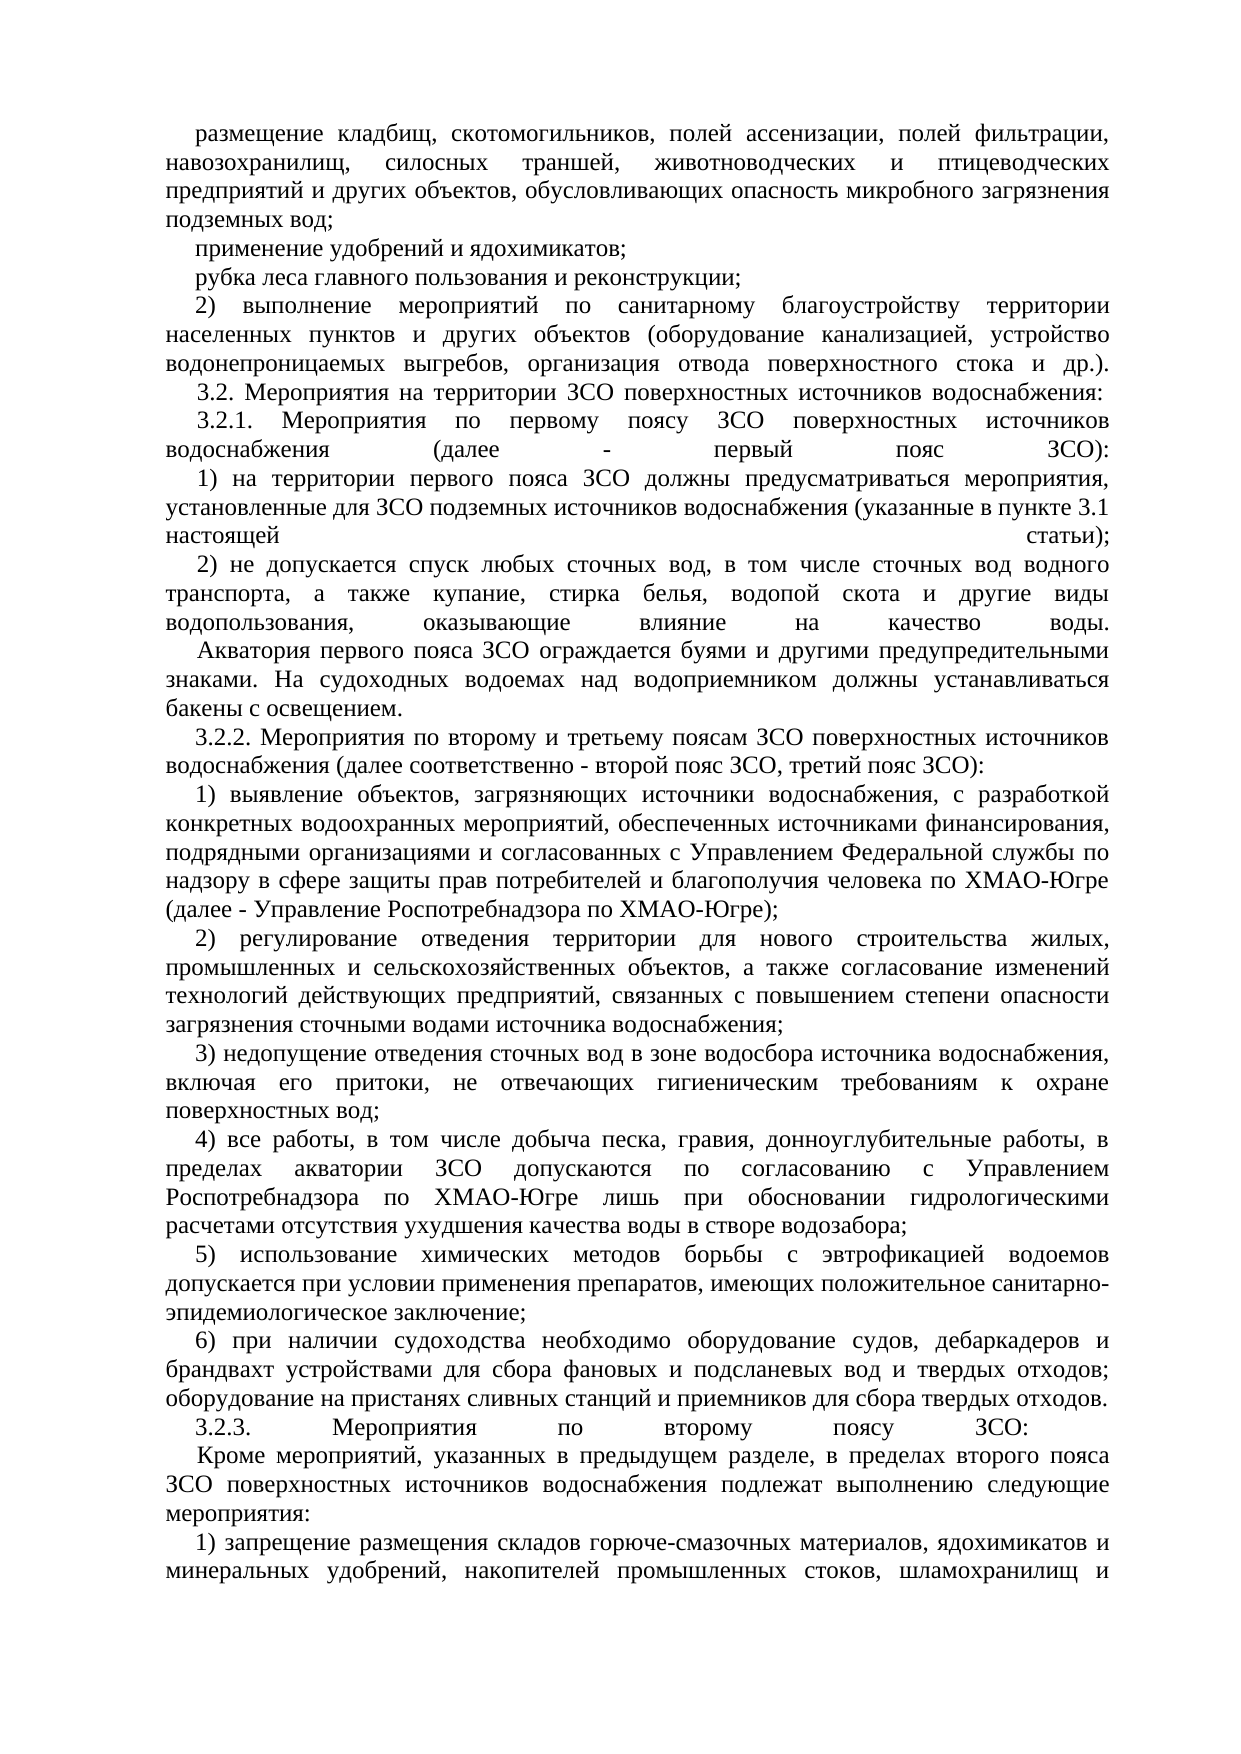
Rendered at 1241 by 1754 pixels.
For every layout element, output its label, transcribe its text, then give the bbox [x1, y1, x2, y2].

text применение удобрений и ядохимикатов; [165, 233, 1110, 262]
text 4) все работы, в том числе добыча песка, гравия, донноуглубительные работы, в пределах акватории ЗСО допускаются по согласованию с Управлением Роспотребнадзора по ХМАО-Югре лишь при обосновании гидрологическими расчетами отсутствия ухудшения качества воды в створе водозабора; [165, 1124, 1110, 1239]
text 3.2.2. Мероприятия по второму и третьему поясам ЗСО поверхностных источников водоснабжения (далее соответственно - второй пояс ЗСО, третий пояс ЗСО): [165, 722, 1110, 779]
text 5) использование химических методов борьбы с эвтрофикацией водоемов допускается при условии применения препаратов, имеющих положительное санитарно-эпидемиологическое заключение; [165, 1239, 1110, 1326]
text 2) регулирование отведения территории для нового строительства жилых, промышленных и сельскохозяйственных объектов, а также согласование изменений технологий действующих предприятий, связанных с повышением степени опасности загрязнения сточными водами источника водоснабжения; [165, 923, 1110, 1038]
text размещение кладбищ, скотомогильников, полей ассенизации, полей фильтрации, навозохранилищ, силосных траншей, животноводческих и птицеводческих предприятий и других объектов, обусловливающих опасность микробного загрязнения подземных вод; [165, 118, 1110, 233]
text рубка леса главного пользования и реконструкции; [165, 262, 1110, 291]
text 1) выявление объектов, загрязняющих источники водоснабжения, с разработкой конкретных водоохранных мероприятий, обеспеченных источниками финансирования, подрядными организациями и согласованных с Управлением Федеральной службы по надзору в сфере защиты прав потребителей и благополучия человека по ХМАО-Югре (далее - Управление Роспотребнадзора по ХМАО-Югре); [165, 779, 1110, 923]
text 2) выполнение мероприятий по санитарному благоустройству территории населенных пунктов и других объектов (оборудование канализацией, устройство водонепроницаемых выгребов, организация отвода поверхностного стока и др.). 3.2. Мероприятия на территории ЗСО поверхностных источников водоснабжения: 3.2.1. Мероприятия по первому поясу ЗСО поверхностных источников водоснабжения (далее - первый пояс ЗСО): 1) на территории первого пояса ЗСО должны предусматриваться мероприятия, установленные для ЗСО подземных источников водоснабжения (указанные в пункте 3.1 настоящей статьи); 2) не допускается спуск любых сточных вод, в том числе сточных вод водного транспорта, а также купание, стирка белья, водопой скота и другие виды водопользования, оказывающие влияние на качество воды. Акватория первого пояса ЗСО ограждается буями и другими предупредительными знаками. На судоходных водоемах над водоприемником должны устанавливаться бакены с освещением. [165, 291, 1110, 722]
text 3.2.3. Мероприятия по второму поясу ЗСО: Кроме мероприятий, указанных в предыдущем разделе, в пределах второго пояса ЗСО поверхностных источников водоснабжения подлежат выполнению следующие мероприятия: [165, 1412, 1110, 1527]
text 3) недопущение отведения сточных вод в зоне водосбора источника водоснабжения, включая его притоки, не отвечающих гигиеническим требованиям к охране поверхностных вод; [165, 1038, 1110, 1124]
text 6) при наличии судоходства необходимо оборудование судов, дебаркадеров и брандвахт устройствами для сбора фановых и подсланевых вод и твердых отходов; оборудование на пристанях сливных станций и приемников для сбора твердых отходов. [165, 1326, 1110, 1412]
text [165, 1527, 1110, 1584]
